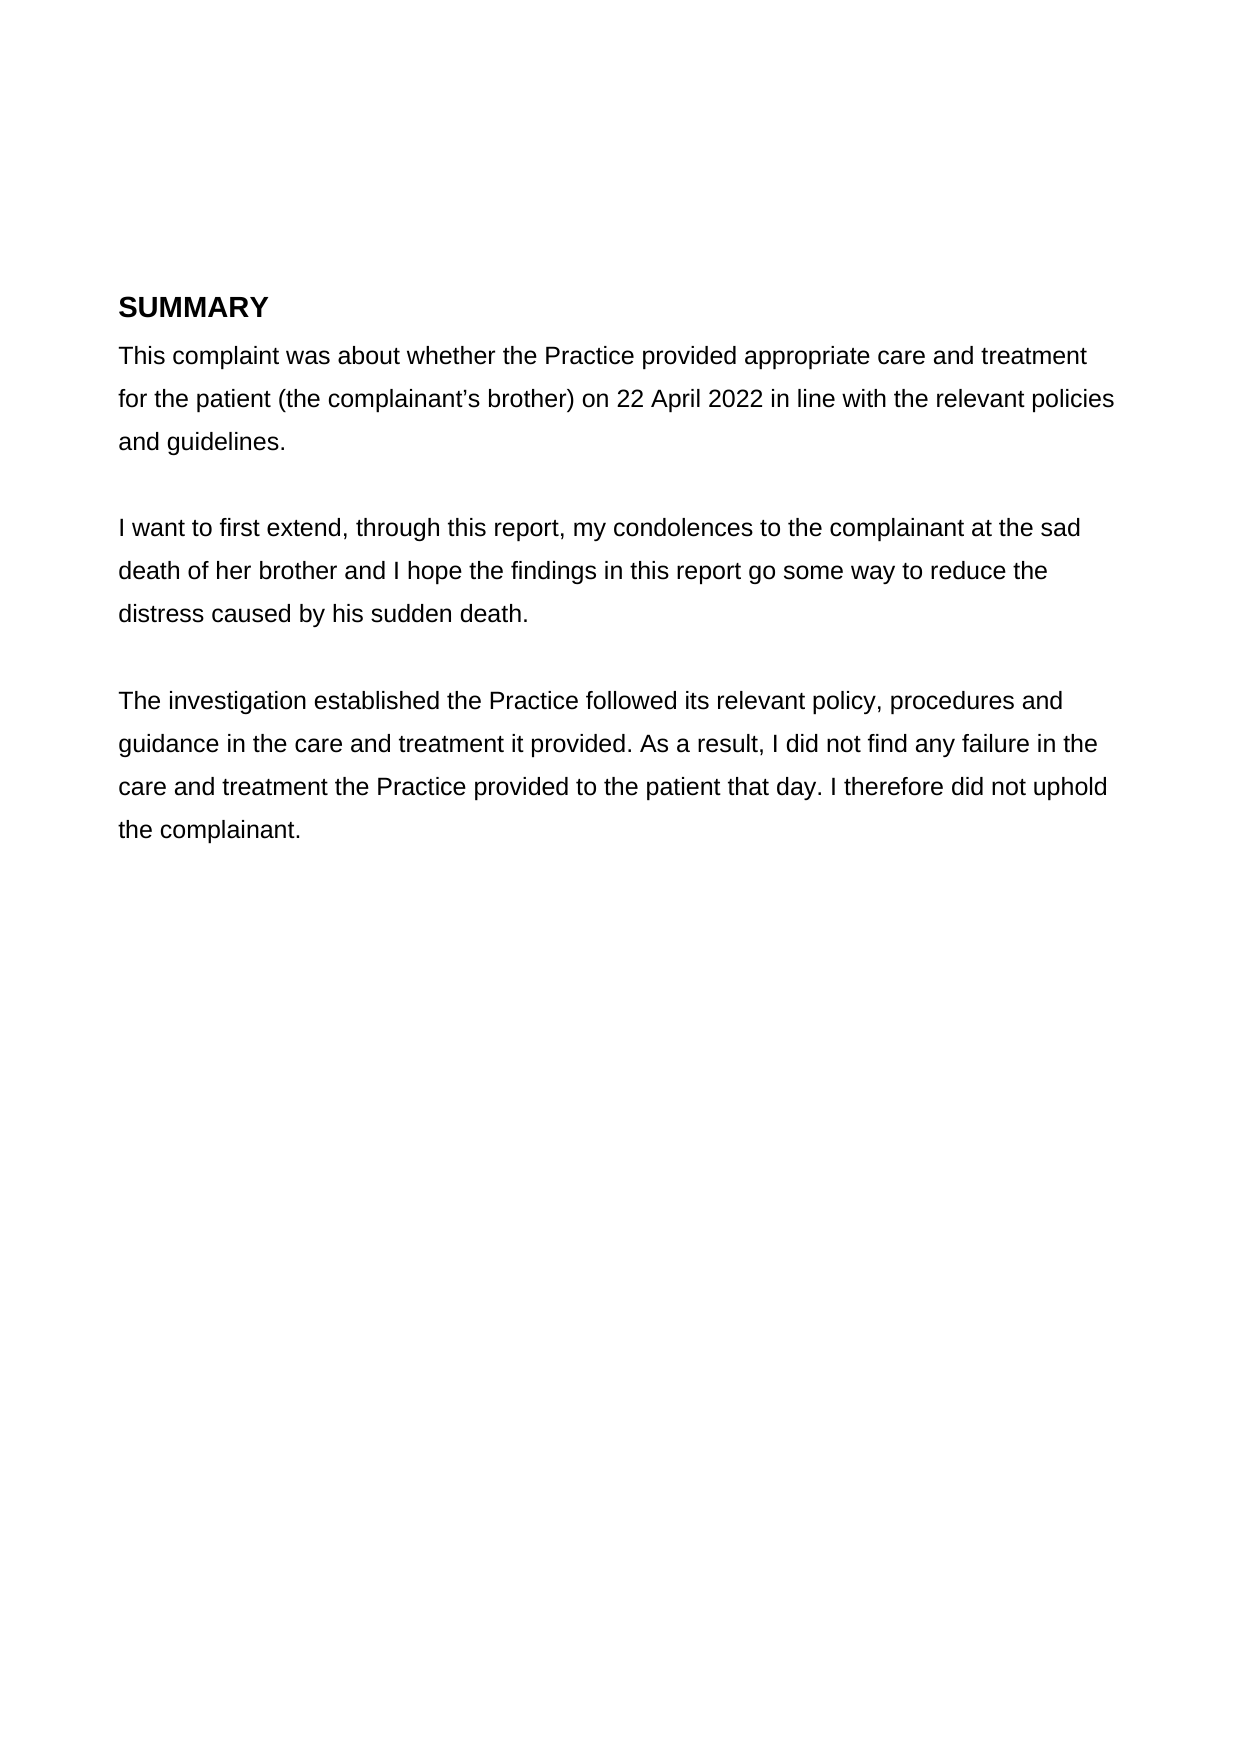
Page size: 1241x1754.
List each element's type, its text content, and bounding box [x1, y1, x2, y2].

text This complaint was about whether the Practice provided appropriate care and treatment for the patient (the complainant’s brother) on 22 April 2022 in line with the relevant policies and guidelines. [118, 341, 1122, 456]
text SUMMARY [118, 290, 1122, 324]
text I want to first extend, through this report, my condolences to the complainant at the sad death of her brother and I hope the findings in this report go some way to reduce the distress caused by his sudden death. [118, 513, 1122, 628]
text The investigation established the Practice followed its relevant policy, procedures and guidance in the care and treatment it provided. As a result, I did not find any failure in the care and treatment the Practice provided to the patient that day. I therefore did not uphold the complainant. [118, 686, 1122, 844]
